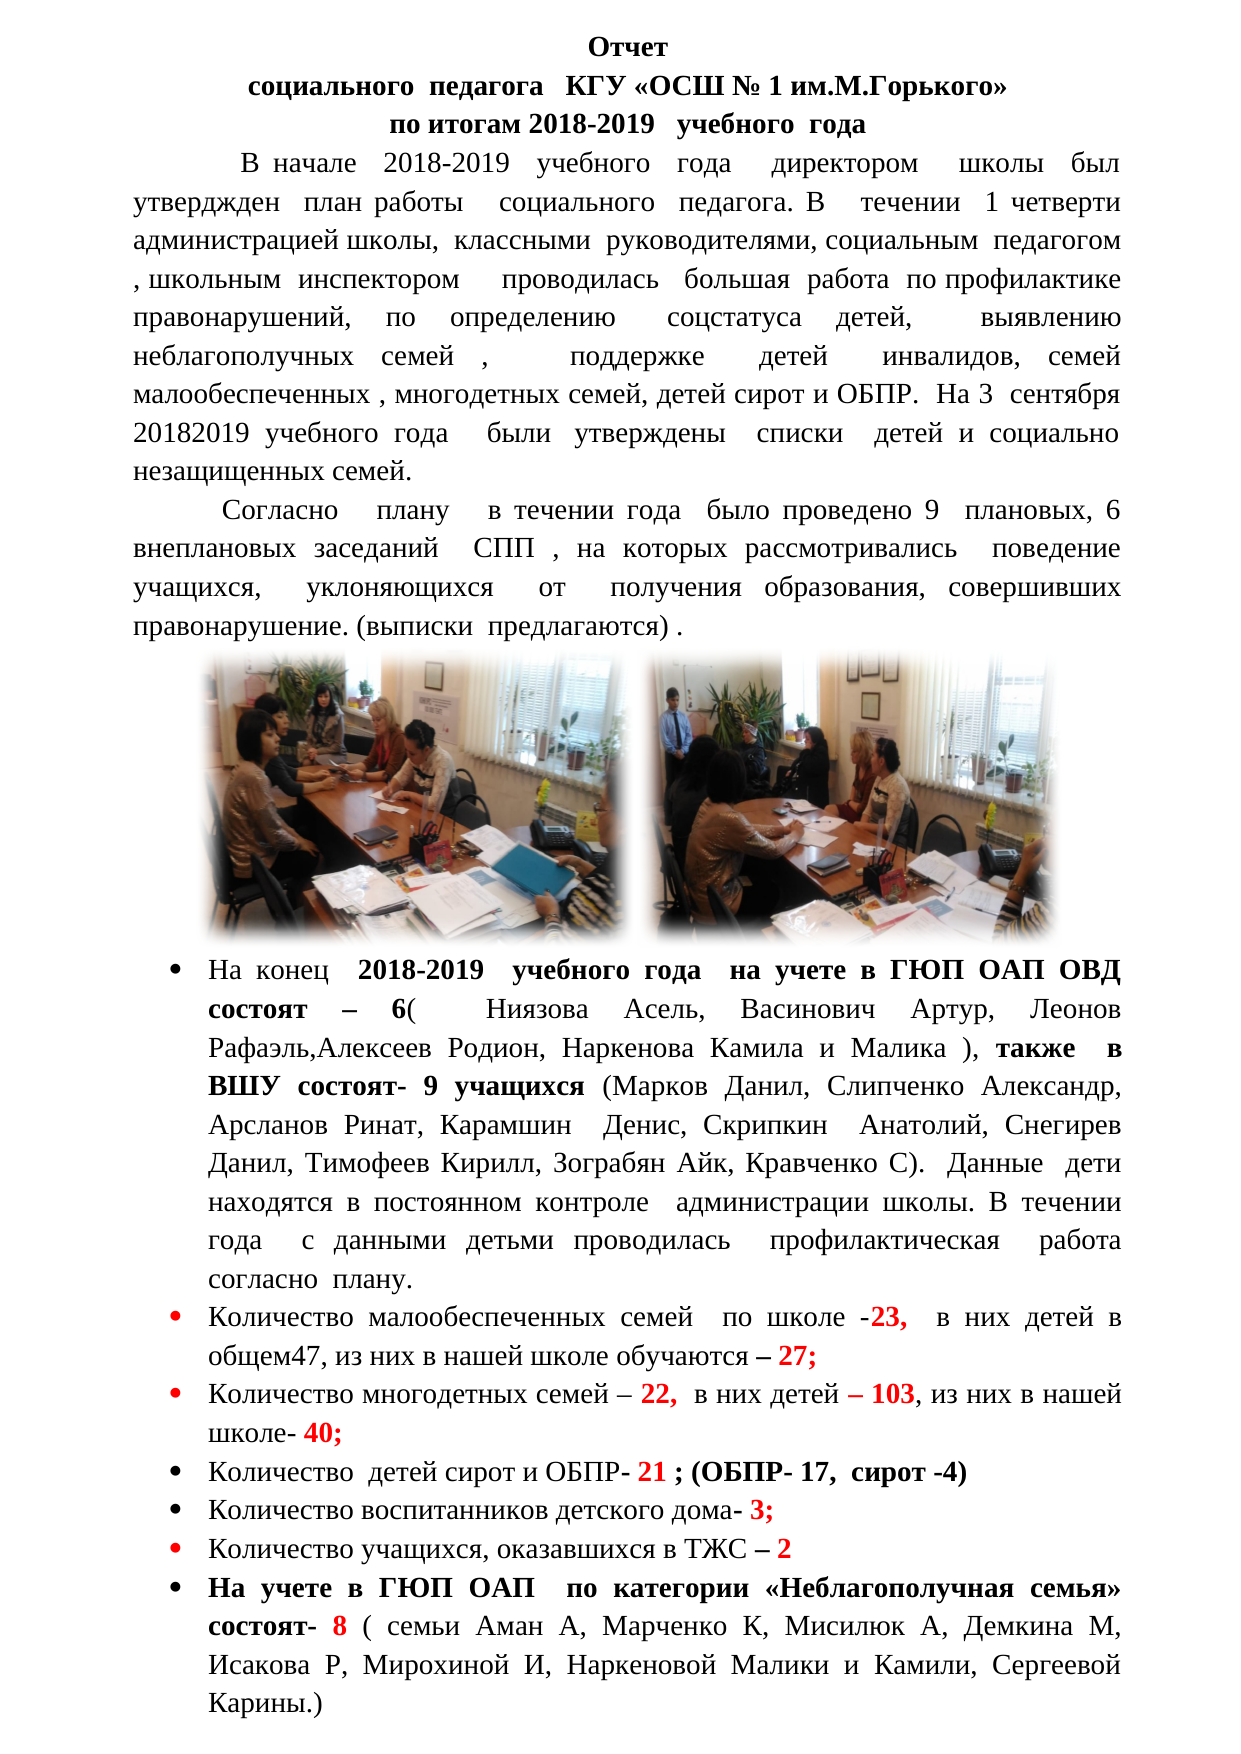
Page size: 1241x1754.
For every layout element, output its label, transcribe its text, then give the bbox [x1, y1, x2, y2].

text по итогам 2018-2019 учебного года [133, 107, 1122, 140]
text социального педагога КГУ «ОСШ № 1 им.М.Горького» [133, 68, 1122, 102]
list Количество воспитанников детского дома- 3; [170, 1492, 1122, 1526]
text В начале 2018-2019 учебного года директором школы был утверджден план работы социального педагога. В течении 1 четверти администрацией школы, классными руководителями, социальным педагогом , школьным инспектором проводилась большая работа по профилактике правонарушений, по определению соцстатуса детей, выявлению неблагополучных семей , поддержке детей инвалидов, семей малообеспеченных , многодетных семей, детей сирот и ОБПР. На 3 сентября 20182019 учебного года были утверждены списки детей и социально незащищенных семей. [133, 145, 1122, 487]
list Количество детей сирот и ОБПР- 21 ; (ОБПР- 17, сирот -4) [170, 1454, 1122, 1487]
list Количество учащихся, оказавшихся в ТЖС – 2 [170, 1531, 1122, 1565]
list Количество малообеспеченных семей по школе -23, в них детей в общем47, из них в нашей школе обучаются – 27; [170, 1299, 1122, 1372]
list На конец 2018-2019 учебного года на учете в ГЮП ОАП ОВД состоят – 6( Ниязова Асель, Васинович Артур, Леонов Рафаэль,Алексеев Родион, Наркенова Камила и Малика ), также в ВШУ состоят- 9 учащихся (Марков Данил, Слипченко Александр, Арсланов Ринат, Карамшин Денис, Скрипкин Анатолий, Снегирев Данил, Тимофеев Кирилл, Зограбян Айк, Кравченко С). Данные дети находятся в постоянном контроле администрации школы. В течении года с данными детьми проводилась профилактическая работа согласно плану. [170, 952, 1122, 1294]
text Согласно плану в течении года было проведено 9 плановых, 6 внеплановых заседаний СПП , на которых рассмотривались поведение учащихся, уклоняющихся от получения образования, совершивших правонарушение. (выписки предлагаются) . [133, 492, 1122, 641]
text Отчет [133, 29, 1122, 63]
list Количество многодетных семей – 22, в них детей – 103, из них в нашей школе- 40; [170, 1377, 1122, 1449]
picture [224, 675, 606, 920]
picture [667, 676, 1033, 919]
list На учете в ГЮП ОАП по категории «Неблагополучная семья» состоят- 8 ( семьи Аман А, Марченко К, Мисилюк А, Демкина М, Исакова Р, Мирохиной И, Наркеновой Малики и Камили, Сергеевой Карины.) [170, 1570, 1122, 1719]
